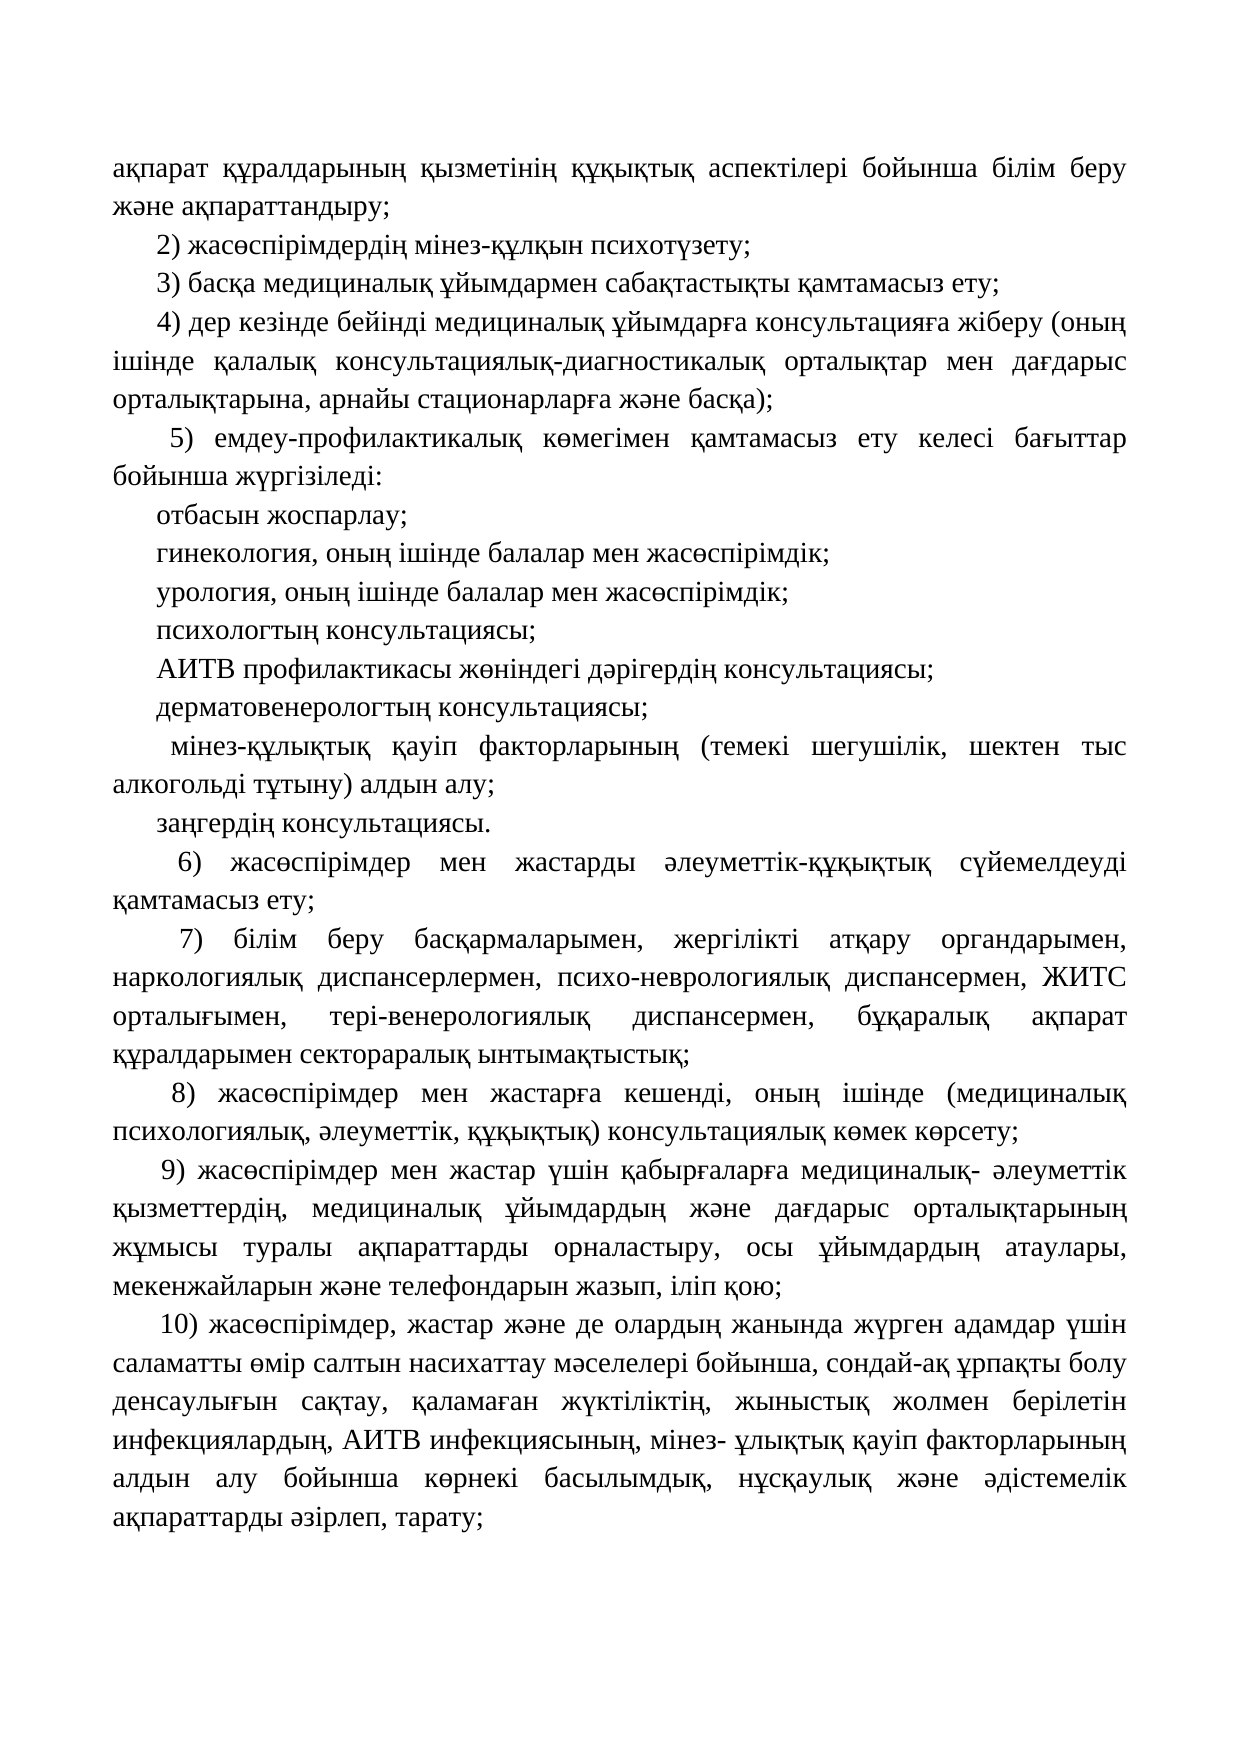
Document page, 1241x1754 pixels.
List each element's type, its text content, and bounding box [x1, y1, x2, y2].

text 7) білім беру басқармаларымен, жергілікті атқару органдарымен, наркологиялық диспансерлермен, психо-неврологиялық диспансермен, ЖИТС орталығымен, тері-венерологиялық диспансермен, бұқаралық ақпарат құралдарымен сектораралық ынтымақтыстық; [112, 921, 1128, 1070]
text урология, оның ішінде балалар мен жасөспірімдік; [112, 574, 1128, 607]
text 5) емдеу-профилактикалық көмегімен қамтамасыз ету келесі бағыттар бойынша жүргізіледі: [112, 420, 1128, 492]
text гинекология, оның ішінде балалар мен жасөспірімдік; [112, 535, 1128, 569]
text 10) жасөспірімдер, жастар және де олардың жанында жүрген адамдар үшін саламатты өмір салтын насихаттау мәселелері бойынша, сондай-ақ ұрпақты болу денсаулығын сақтау, қаламаған жүктіліктің, жыныстық жолмен берілетін инфекциялардың, АИТВ инфекциясының, мінез- ұлықтық қауіп факторларының алдын алу бойынша көрнекі басылымдық, нұсқаулық және әдістемелік ақпараттарды әзірлеп, тарату; [112, 1306, 1128, 1532]
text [112, 150, 1128, 222]
text 2) жасөспірімдердің мінез-құлқын психотүзету; [112, 227, 1128, 261]
text психологтың консультациясы; [112, 612, 1128, 646]
text мінез-құлықтық қауіп факторларының (темекі шегушілік, шектен тыс алкогольді тұтыну) алдын алу; [112, 728, 1128, 800]
text дерматовенерологтың консультациясы; [112, 689, 1128, 723]
text отбасын жоспарлау; [112, 497, 1128, 530]
text 9) жасөспірімдер мен жастар үшін қабырғаларға медициналық- әлеуметтік қызметтердің, медициналық ұйымдардың және дағдарыс орталықтарының жұмысы туралы ақпараттарды орналастыру, осы ұйымдардың атаулары, мекенжайларын және телефондарын жазып, іліп қою; [112, 1152, 1128, 1301]
text 6) жасөспірімдер мен жастарды әлеуметтік-құқықтық сүйемелдеуді қамтамасыз ету; [112, 844, 1128, 916]
text 4) дер кезінде бейінді медициналық ұйымдарға консультацияға жіберу (оның ішінде қалалық консультациялық-диагностикалық орталықтар мен дағдарыс орталықтарына, арнайы стационарларға және басқа); [112, 304, 1128, 415]
text заңгердің консультациясы. [112, 805, 1128, 839]
text АИТВ профилактикасы жөніндегі дәрігердің консультациясы; [112, 651, 1128, 684]
text 3) басқа медициналық ұйымдармен сабақтастықты қамтамасыз ету; [112, 266, 1128, 299]
text 8) жасөспірімдер мен жастарға кешенді, оның ішінде (медициналық психологиялық, әлеуметтік, құқықтық) консультациялық көмек көрсету; [112, 1075, 1128, 1147]
